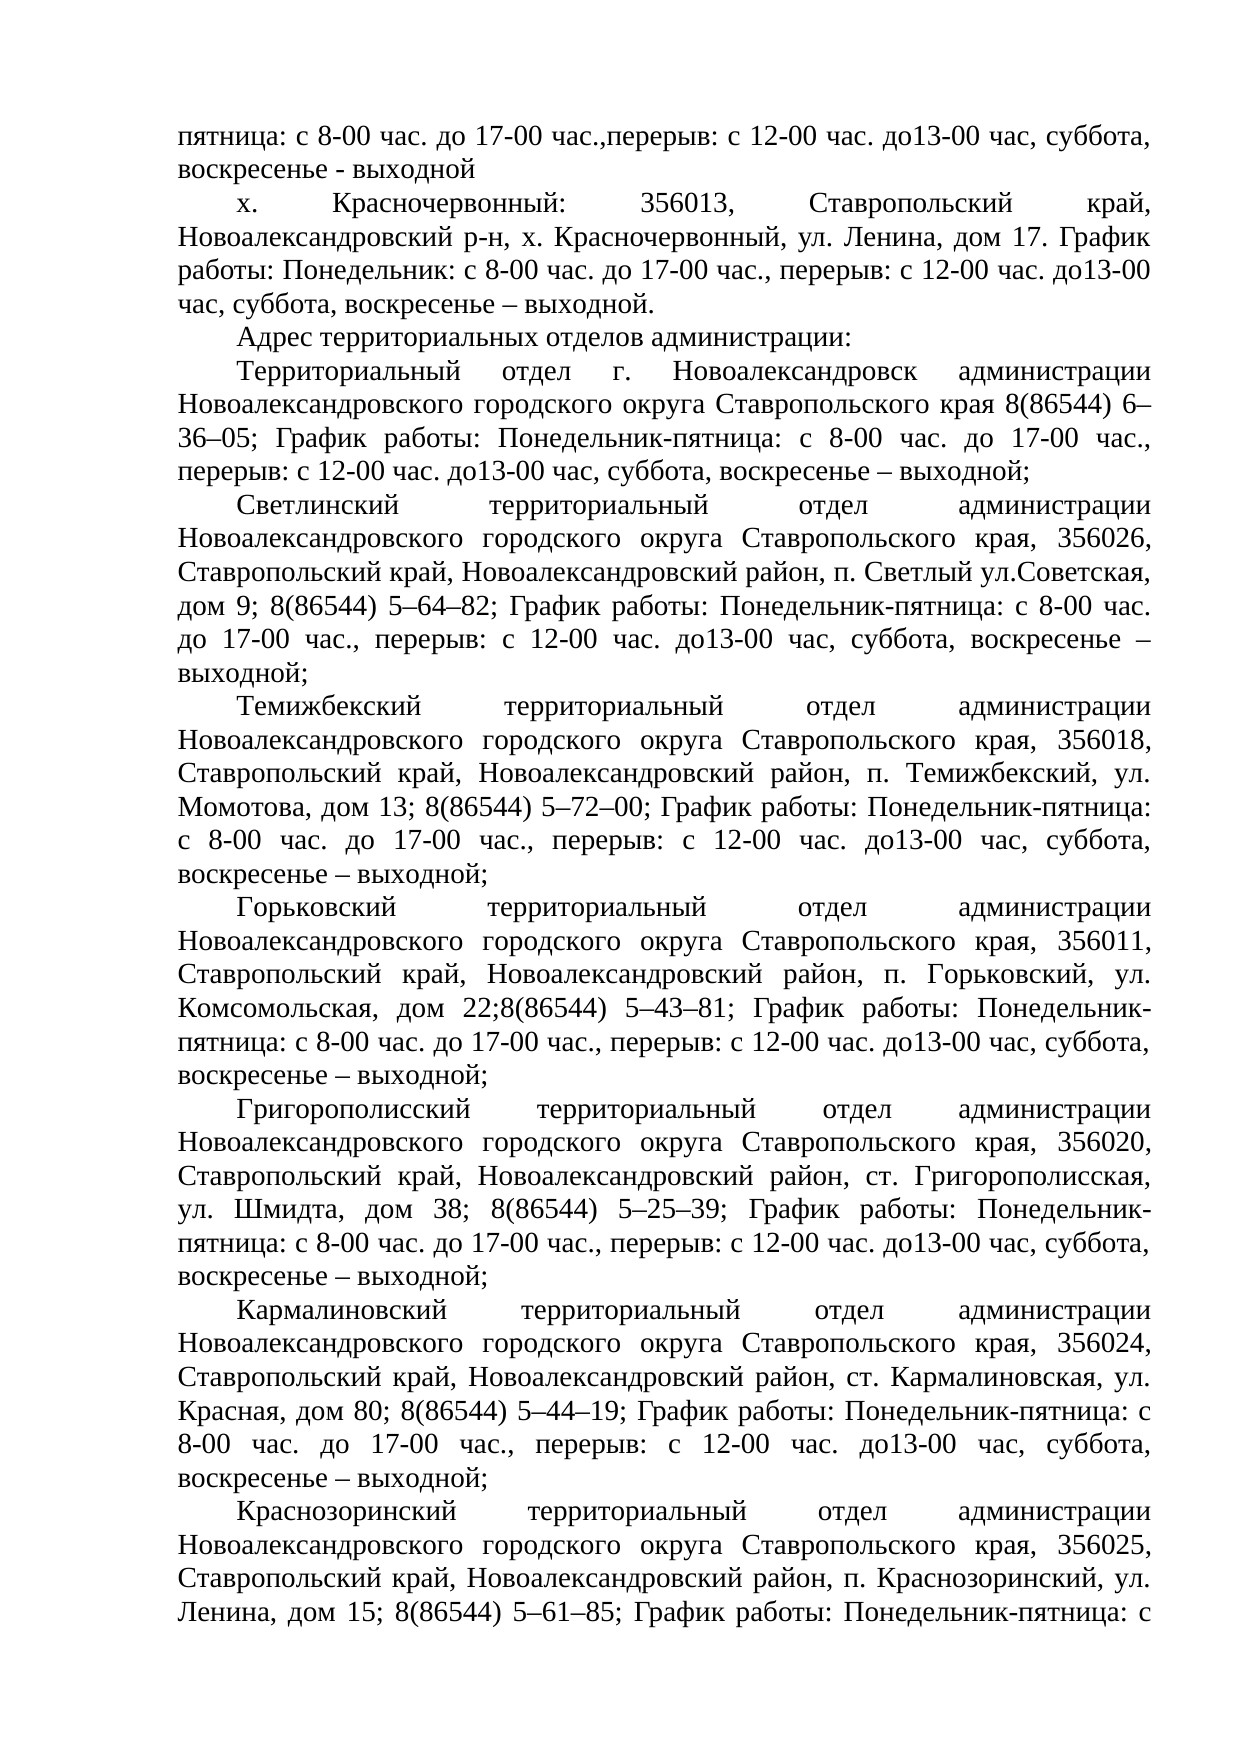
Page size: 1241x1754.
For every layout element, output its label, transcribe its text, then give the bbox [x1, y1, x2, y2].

text Светлинский территориальный отдел администрации Новоалександровского городского округа Ставропольского края, 356026, Ставропольский край, Новоалександровский район, п. Светлый ул.Советская, дом 9; 8(86544) 5–64–82; График работы: Понедельник-пятница: с 8-00 час. до 17-00 час., перерыв: с 12-00 час. до13-00 час, суббота, воскресенье – выходной; [177, 487, 1152, 688]
text Адрес территориальных отделов администрации: [177, 319, 1152, 353]
text Кармалиновский территориальный отдел администрации Новоалександровского городского округа Ставропольского края, 356024, Ставропольский край, Новоалександровский район, ст. Кармалиновская, ул. Красная, дом 80; 8(86544) 5–44–19; График работы: Понедельник-пятница: с 8-00 час. до 17-00 час., перерыв: с 12-00 час. до13-00 час, суббота, воскресенье – выходной; [177, 1292, 1152, 1493]
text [177, 1493, 1152, 1627]
text Темижбекский территориальный отдел администрации Новоалександровского городского округа Ставропольского края, 356018, Ставропольский край, Новоалександровский район, п. Темижбекский, ул. Момотова, дом 13; 8(86544) 5–72–00; График работы: Понедельник-пятница: с 8-00 час. до 17-00 час., перерыв: с 12-00 час. до13-00 час, суббота, воскресенье – выходной; [177, 688, 1152, 889]
text Территориальный отдел г. Новоалександровск администрации Новоалександровского городского округа Ставропольского края 8(86544) 6–36–05; График работы: Понедельник-пятница: с 8-00 час. до 17-00 час., перерыв: с 12-00 час. до13-00 час, суббота, воскресенье – выходной; [177, 353, 1152, 487]
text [177, 118, 1152, 185]
text х. Красночервонный: 356013, Ставропольский край, Новоалександровский р-н, х. Красночервонный, ул. Ленина, дом 17. График работы: Понедельник: с 8-00 час. до 17-00 час., перерыв: с 12-00 час. до13-00 час, суббота, воскресенье – выходной. [177, 185, 1152, 319]
text Горьковский территориальный отдел администрации Новоалександровского городского округа Ставропольского края, 356011, Ставропольский край, Новоалександровский район, п. Горьковский, ул. Комсомольская, дом 22;8(86544) 5–43–81; График работы: Понедельник-пятница: с 8-00 час. до 17-00 час., перерыв: с 12-00 час. до13-00 час, суббота, воскресенье – выходной; [177, 889, 1152, 1091]
text Григорополисский территориальный отдел администрации Новоалександровского городского округа Ставропольского края, 356020, Ставропольский край, Новоалександровский район, ст. Григорополисская, ул. Шмидта, дом 38; 8(86544) 5–25–39; График работы: Понедельник-пятница: с 8-00 час. до 17-00 час., перерыв: с 12-00 час. до13-00 час, суббота, воскресенье – выходной; [177, 1091, 1152, 1292]
